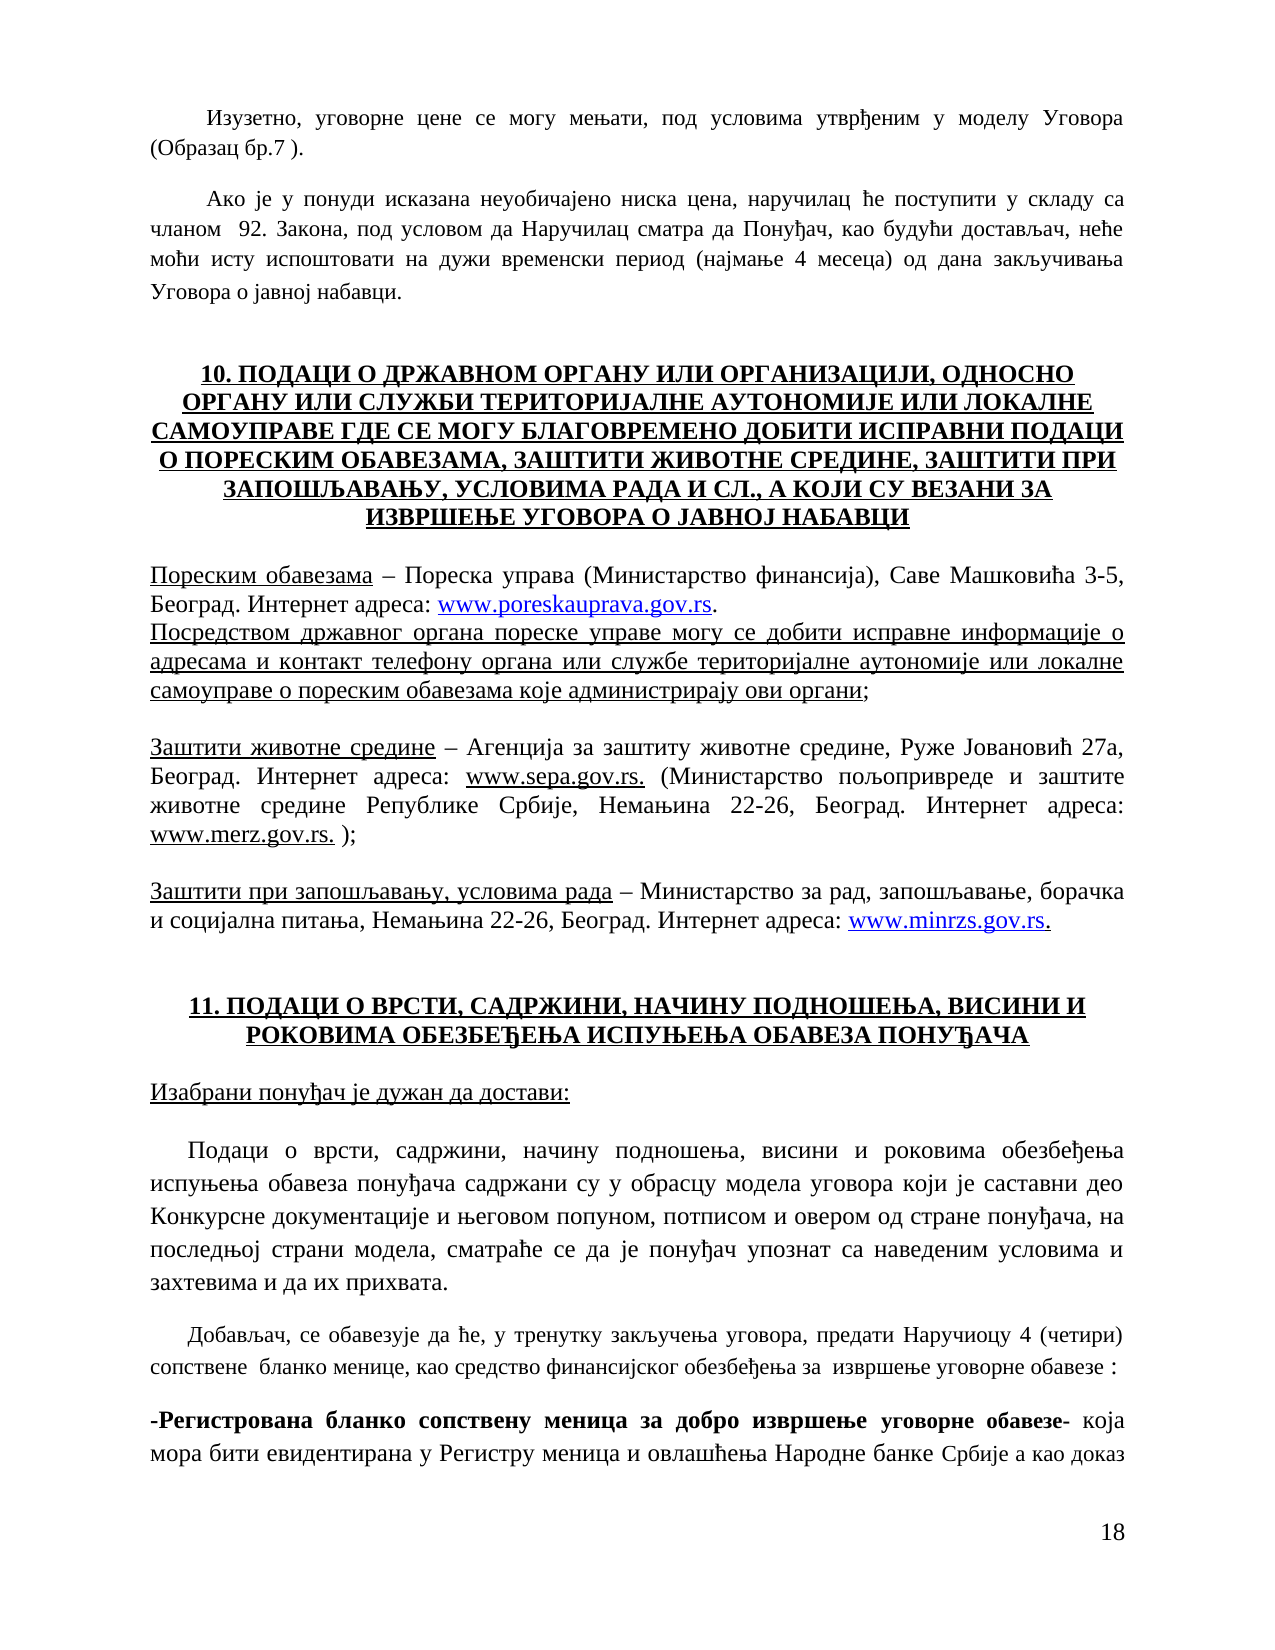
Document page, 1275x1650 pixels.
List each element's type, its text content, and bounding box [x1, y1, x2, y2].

list Пореским обавезама – Пореска управа (Министарство финансија), Саве Машковића 3-5, Београд. Интернет адреса: www.poreskauprava.gov.rs. [150, 560, 1125, 617]
list 11. ПОДАЦИ О ВРСТИ, САДРЖИНИ, НАЧИНУ ПОДНОШЕЊА, ВИСИНИ И РОКОВИМА ОБЕЗБЕЂЕЊА ИСПУЊЕЊА ОБАВЕЗА ПОНУЂАЧА [150, 991, 1125, 1049]
list Посредством државног органа пореске управе могу се добити исправне информације о адресама и контакт телефону органа или службе територијалне аутономије или локалне самоуправе о пореским обавезама које администрирају ови органи; [150, 617, 1125, 642]
list Заштити при запошљавању, условима рада – Министарство за рад, запошљавање, борачка и социјална питања, Немањина 22-26, Београд. Интернет адреса: www.minrzs.gov.rs. [150, 876, 1125, 934]
text Добављач, се обавезује да ће, у тренутку закључења уговора, предати Наручиоцу 4 (четири) сопствене бланко менице, као средство финансијског обезбеђења за извршење уговорне обавезе : [150, 1321, 1125, 1380]
text Изузетно, уговорне цене се могу мењати, под условима утврђеним у моделу Уговора (Образац бр.7 ). [150, 104, 1125, 160]
text Ако је у понуди исказана неуобичајено ниска цена, наручилац ће поступити у складу са чланом 92. Закона, под условом да Наручилац сматра да Понуђач, као будући достављач, неће моћи исту испоштовати на дужи временски период (најмање 4 месеца) од дана закључивања Уговора о јавној набавци. [150, 185, 1125, 305]
list Заштити животне средине – Агенција за заштиту животне средине, Руже Јовановић 27а, Београд. Интернет адреса: www.sepa.gov.rs. (Министарство пољопривреде и заштите животне средине Републике Србије, Немањина 22-26, Београд. Интернет адреса: www.merz.gov.rs. ); [150, 732, 1125, 847]
list 10. ПОДАЦИ О ДРЖАВНОМ ОРГАНУ ИЛИ ОРГАНИЗАЦИЈИ, ОДНОСНО ОРГАНУ ИЛИ СЛУЖБИ ТЕРИТОРИЈАЛНЕ АУТОНОМИЈЕ ИЛИ ЛОКАЛНЕ САМОУПРАВЕ ГДЕ СЕ МОГУ БЛАГОВРЕМЕНО ДОБИТИ ИСПРАВНИ ПОДАЦИ О ПОРЕСКИМ ОБАВЕЗАМА, ЗАШТИТИ ЖИВОТНЕ СРЕДИНЕ, ЗАШТИТИ ПРИ ЗАПОШЉАВАЊУ, УСЛОВИМА РАДА И СЛ., А КОЈИ СУ ВЕЗАНИ ЗА ИЗВРШЕЊЕ УГОВОРА О ЈАВНОЈ НАБАВЦИ [150, 359, 1125, 531]
list Посредством државног органа пореске управе могу се добити исправне информације о адресама и контакт телефону органа или службе територијалне аутономије или локалне самоуправе о пореским обавезама које администрирају ови органи; [150, 644, 1125, 704]
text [150, 1405, 1125, 1467]
text Подаци о врсти, садржини, начину подношења, висини и роковима обезбеђења испуњења обавеза понуђача садржани су у обрасцу модела уговора који је саставни део Конкурсне документације и његовом попуном, потписом и овером од стране понуђача, на последњој страни модела, сматраће се да је понуђач упознат са наведеним условима и захтевима и да их прихвата. [150, 1135, 1125, 1296]
list Изабрани понуђач је дужан да достави: [150, 1077, 1125, 1106]
